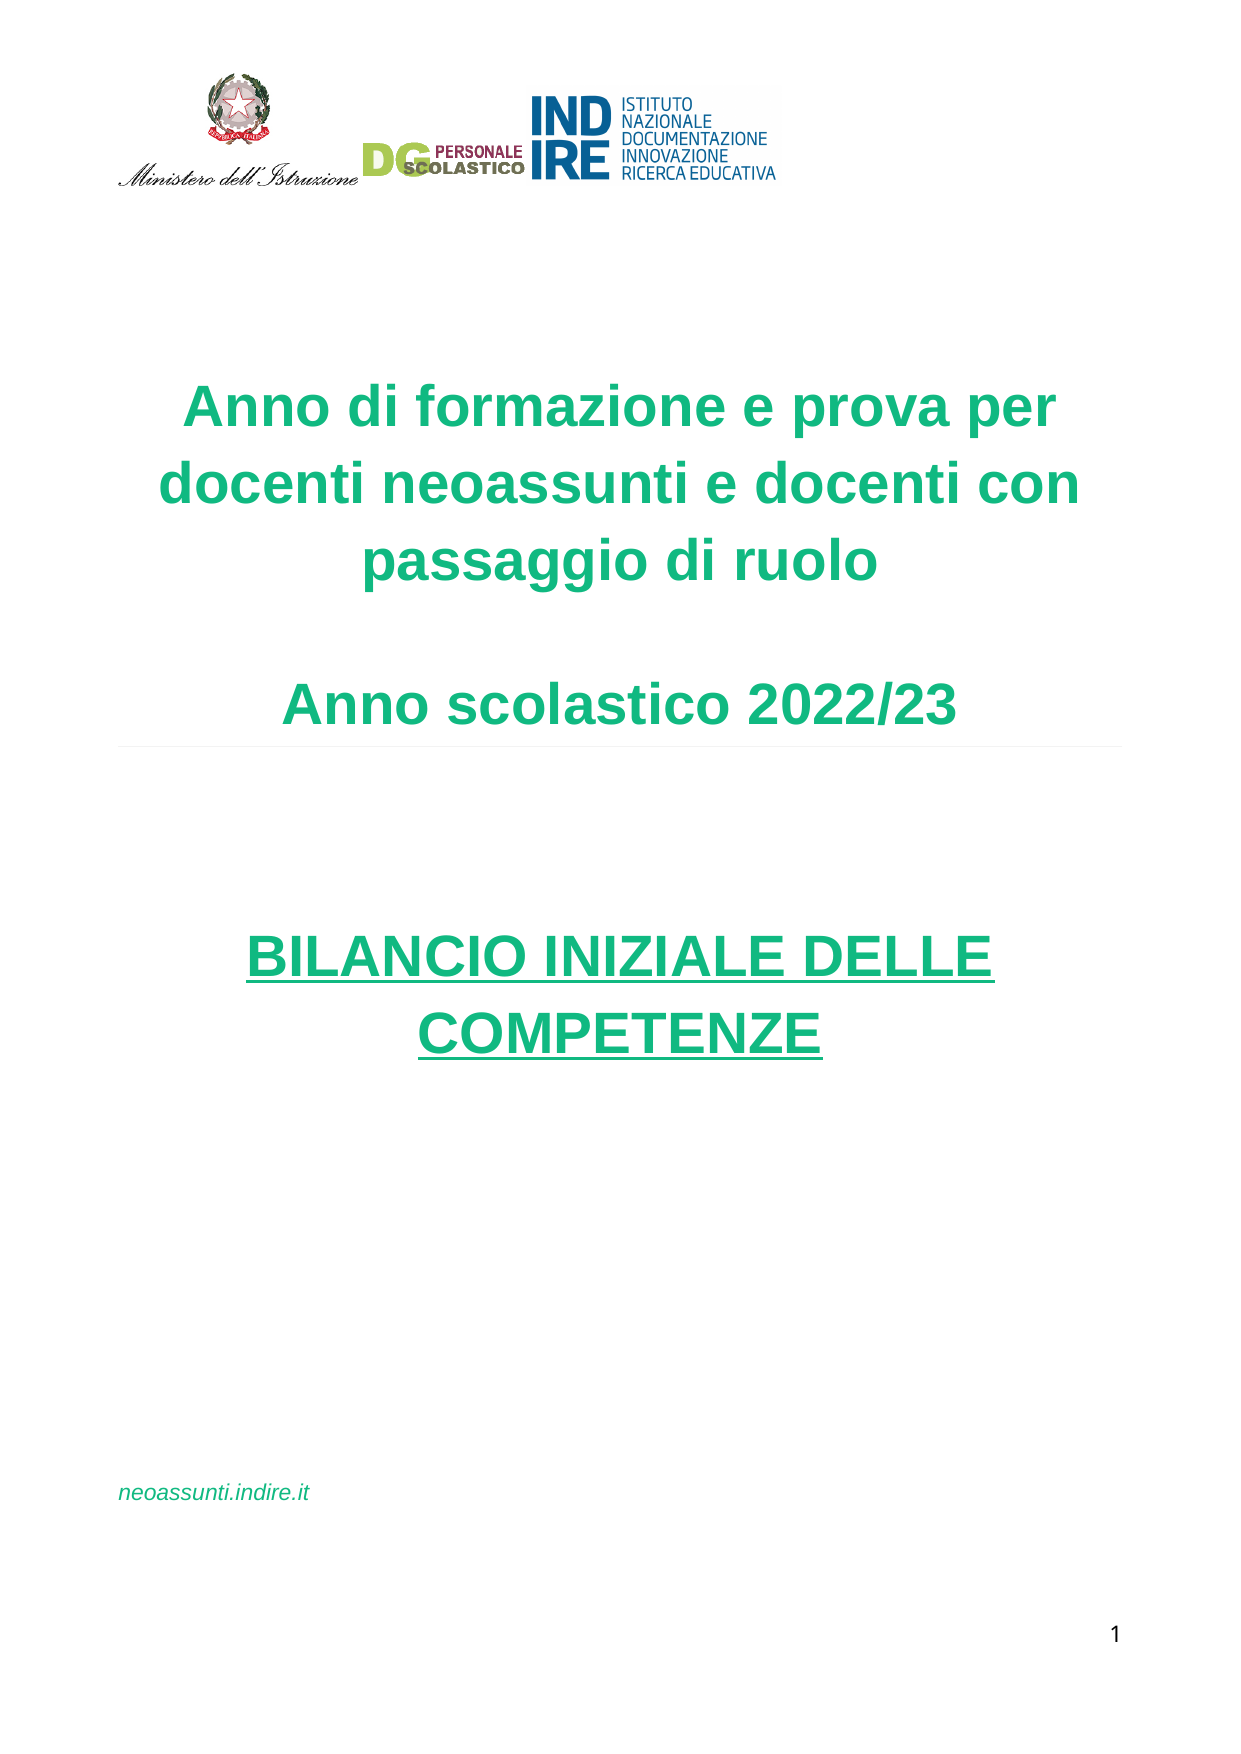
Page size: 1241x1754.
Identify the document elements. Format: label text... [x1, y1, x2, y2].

title Anno scolastico 2022/23 [118, 670, 1122, 737]
picture [118, 73, 782, 186]
title Anno di formazione e prova per docenti neoassunti e docenti con passaggio di ruolo [118, 371, 1122, 593]
title neoassunti.indire.it [118, 1479, 1122, 1505]
title BILANCIO INIZIALE DELLE COMPETENZE [118, 922, 1122, 1066]
